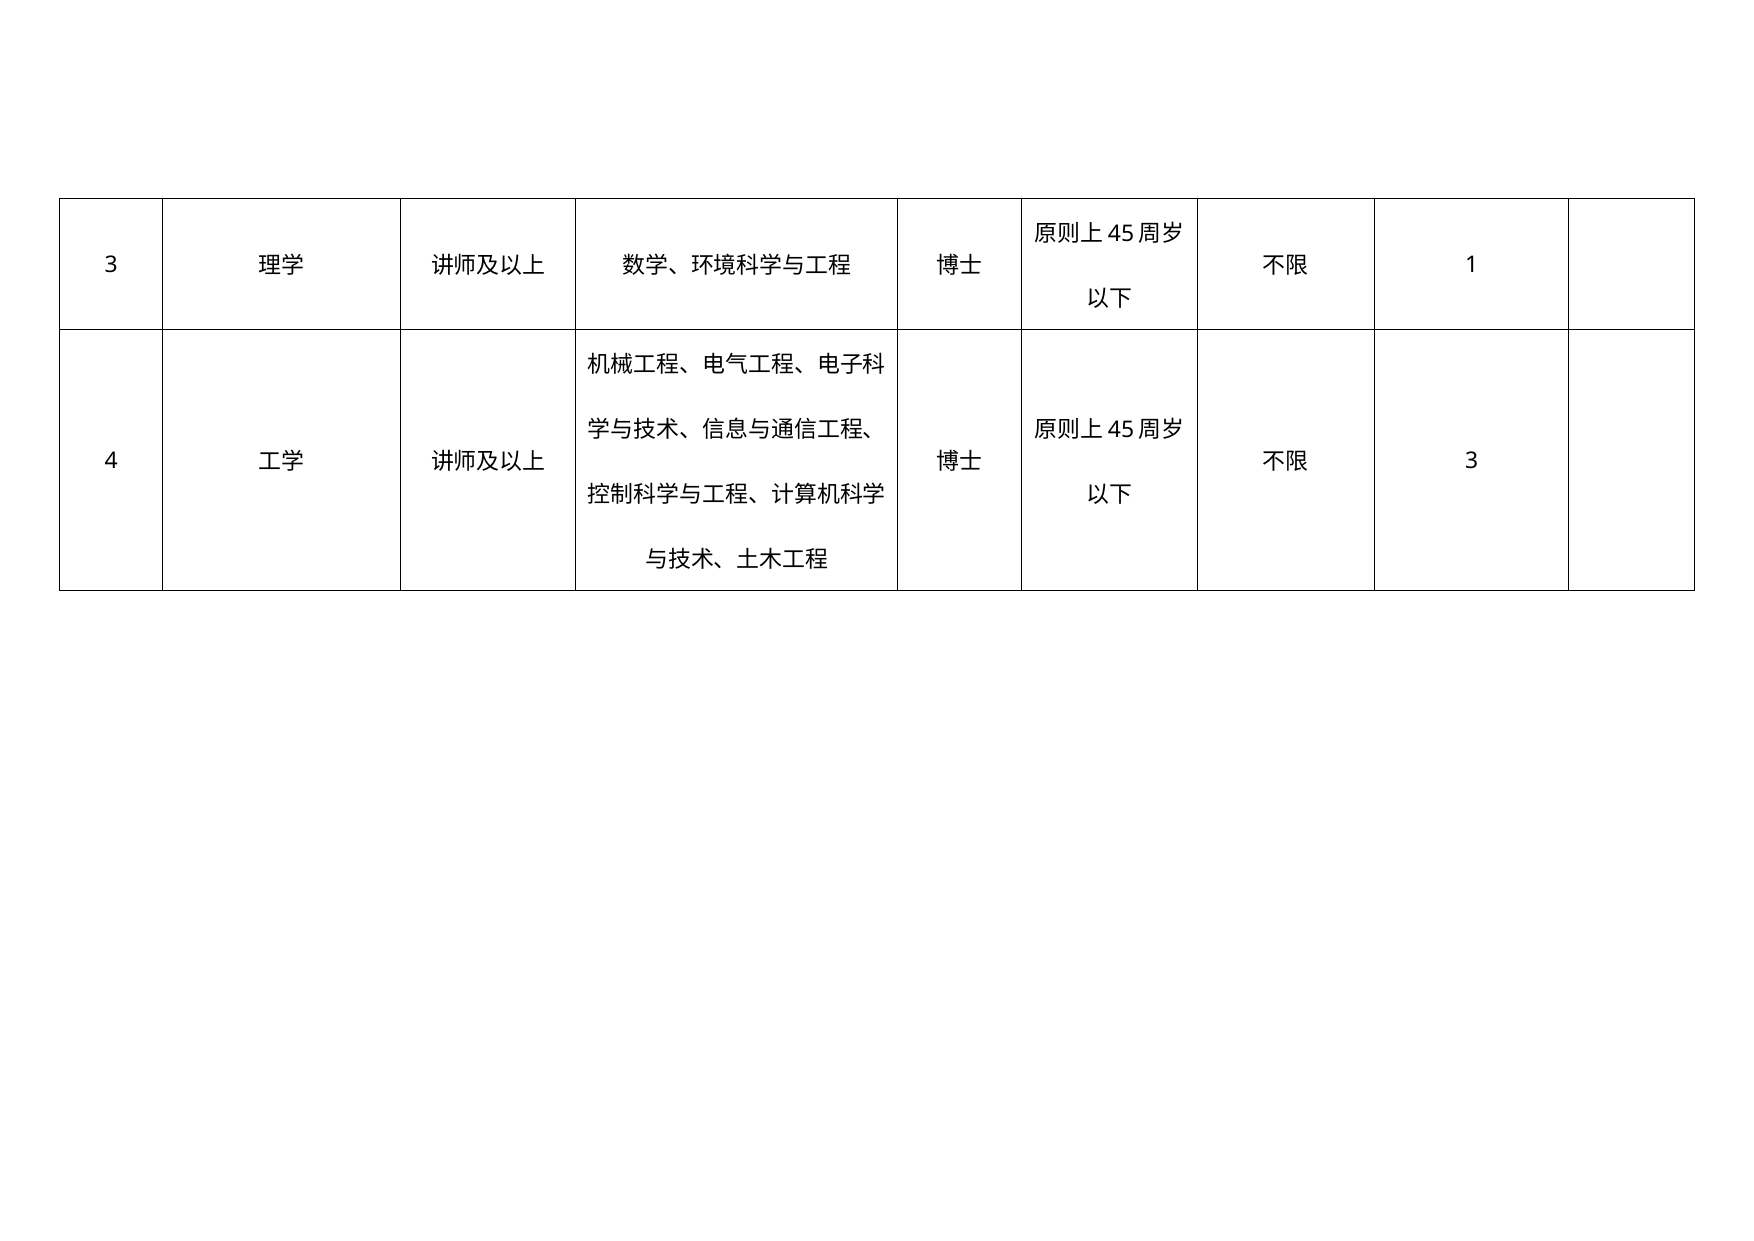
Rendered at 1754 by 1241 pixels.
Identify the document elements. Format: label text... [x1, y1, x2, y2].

table_cell 原则上45周岁以下 [1022, 199, 1197, 329]
table_cell 3 [1375, 330, 1568, 590]
table_cell 博士 [898, 199, 1021, 329]
table_cell 1 [1375, 199, 1568, 329]
table_cell 讲师及以上 [401, 330, 575, 590]
table_cell 原则上45周岁以下 [1022, 330, 1197, 590]
table_cell [1569, 330, 1694, 590]
table_cell 博士 [898, 330, 1021, 590]
table_cell 不限 [1198, 330, 1374, 590]
table_cell [1569, 199, 1694, 329]
table_cell 理学 [163, 199, 400, 329]
table_cell 工学 [163, 330, 400, 590]
table_cell 4 [60, 330, 162, 590]
table_cell 讲师及以上 [401, 199, 575, 329]
table_cell 机械工程、电气工程、电子科学与技术、信息与通信工程、控制科学与工程、计算机科学与技术、土木工程 [576, 330, 897, 590]
table_cell 数学、环境科学与工程 [576, 199, 897, 329]
table_cell 3 [60, 199, 162, 329]
table_cell 不限 [1198, 199, 1374, 329]
